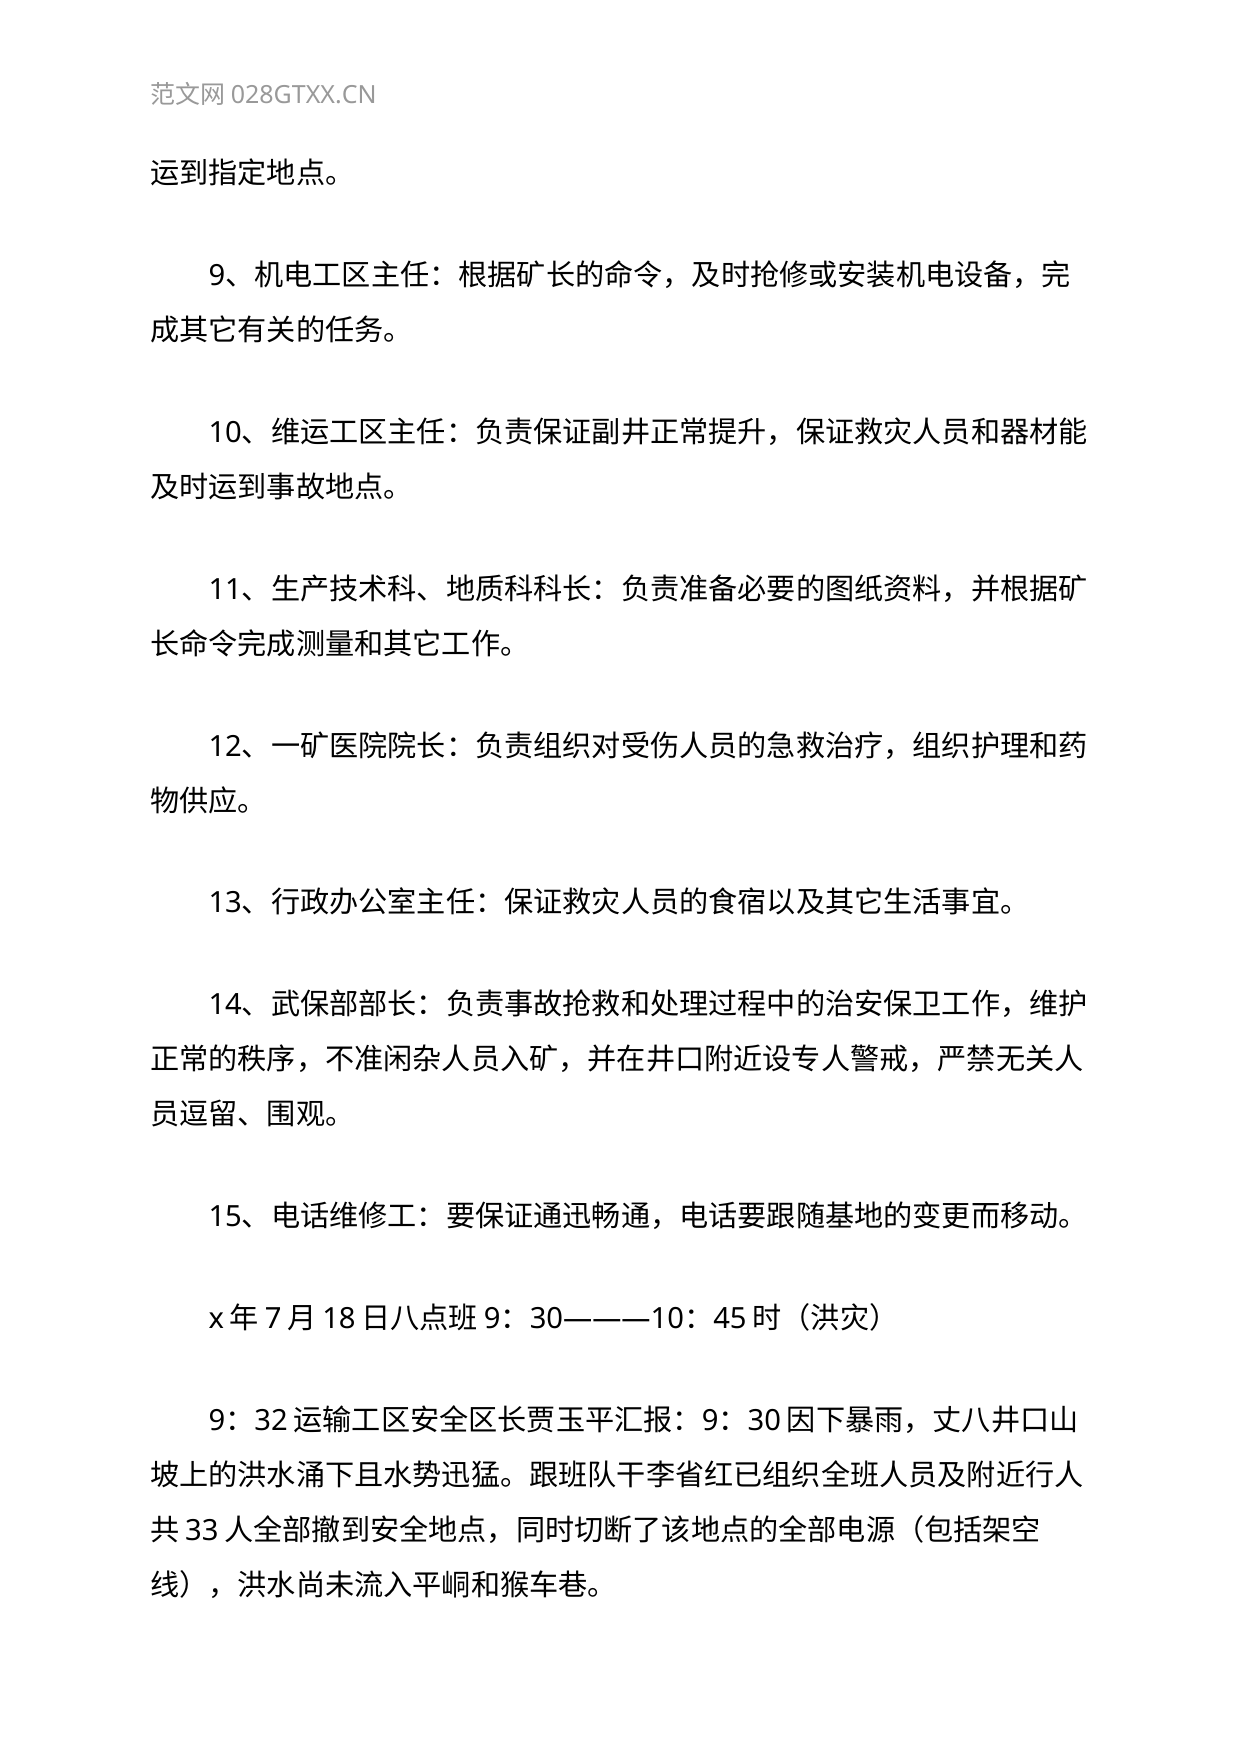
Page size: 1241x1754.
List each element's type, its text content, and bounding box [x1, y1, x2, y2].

text 11、生产技术科、地质科科长：负责准备必要的图纸资料，并根据矿长命令完成测量和其它工作。 [150, 565, 1090, 663]
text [150, 150, 1090, 192]
text 15、电话维修工：要保证通迅畅通，电话要跟随基地的变更而移动。 [150, 1192, 1090, 1235]
text 13、行政办公室主任：保证救灾人员的食宿以及其它生活事宜。 [150, 879, 1090, 921]
text 10、维运工区主任：负责保证副井正常提升，保证救灾人员和器材能及时运到事故地点。 [150, 408, 1090, 506]
text 12、一矿医院院长：负责组织对受伤人员的急救治疗，组织护理和药物供应。 [150, 722, 1090, 819]
text x年7月18日八点班9：30———10：45时（洪灾） [150, 1294, 1090, 1337]
text 9：32运输工区安全区长贾玉平汇报：9：30因下暴雨，丈八井口山坡上的洪水涌下且水势迅猛。跟班队干李省红已组织全班人员及附近行人共33人全部撤到安全地点，同时切断了该地点的全部电源（包括架空线），洪水尚未流入平峒和猴车巷。 [150, 1396, 1090, 1604]
text 9、机电工区主任：根据矿长的命令，及时抢修或安装机电设备，完成其它有关的任务。 [150, 252, 1090, 349]
text 14、武保部部长：负责事故抢救和处理过程中的治安保卫工作，维护正常的秩序，不准闲杂人员入矿，并在井口附近设专人警戒，严禁无关人员逗留、围观。 [150, 981, 1090, 1133]
